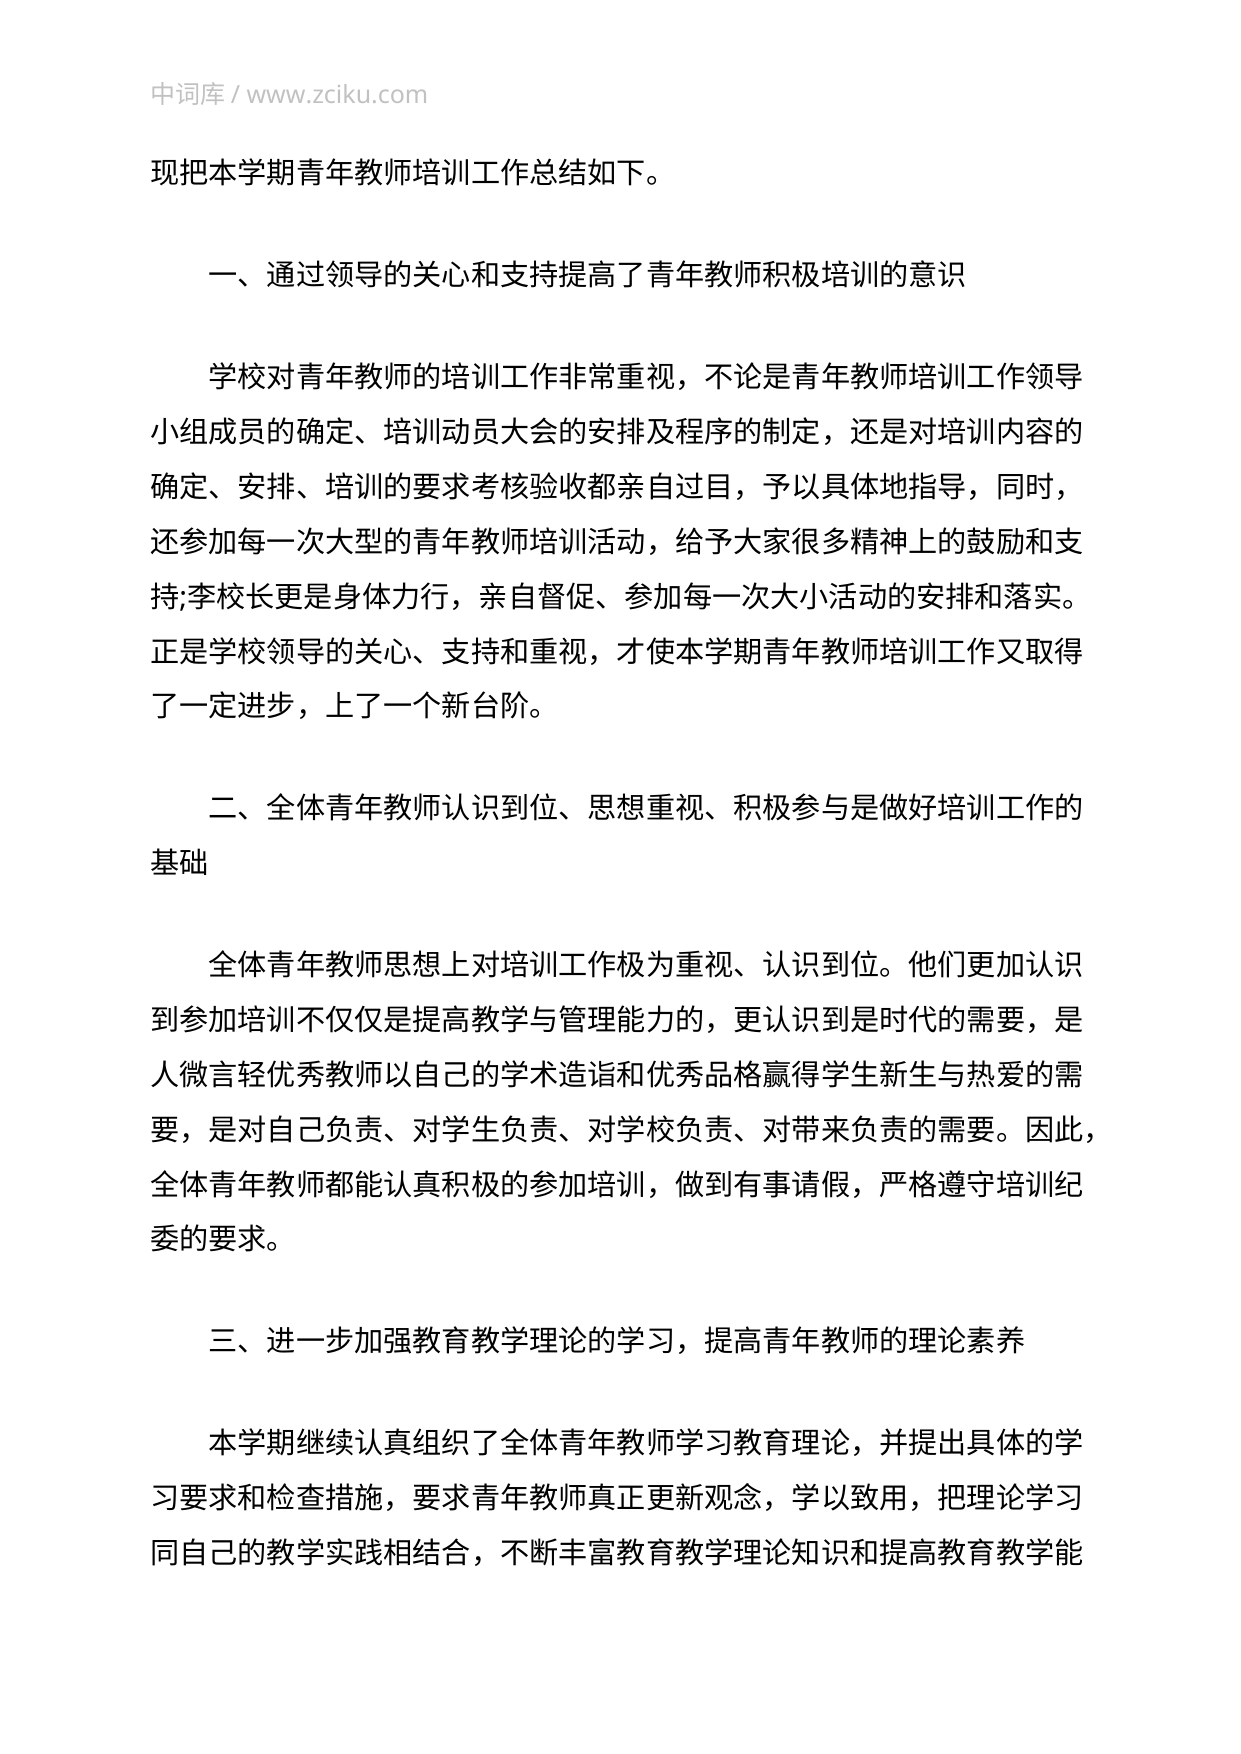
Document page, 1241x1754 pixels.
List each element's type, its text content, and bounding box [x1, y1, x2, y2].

text 全体青年教师思想上对培训工作极为重视、认识到位。他们更加认识到参加培训不仅仅是提高教学与管理能力的，更认识到是时代的需要，是人微言轻优秀教师以自己的学术造诣和优秀品格赢得学生新生与热爱的需要，是对自己负责、对学生负责、对学校负责、对带来负责的需要。因此，全体青年教师都能认真积极的参加培训，做到有事请假，严格遵守培训纪委的要求。 [150, 941, 1090, 1258]
text 三、进一步加强教育教学理论的学习，提高青年教师的理论素养 [150, 1318, 1090, 1360]
text 一、通过领导的关心和支持提高了青年教师积极培训的意识 [150, 252, 1090, 294]
text 二、全体青年教师认识到位、思想重视、积极参与是做好培训工作的基础 [150, 785, 1090, 882]
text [150, 1419, 1090, 1572]
text 学校对青年教师的培训工作非常重视，不论是青年教师培训工作领导小组成员的确定、培训动员大会的安排及程序的制定，还是对培训内容的确定、安排、培训的要求考核验收都亲自过目，予以具体地指导，同时，还参加每一次大型的青年教师培训活动，给予大家很多精神上的鼓励和支持;李校长更是身体力行，亲自督促、参加每一次大小活动的安排和落实。正是学校领导的关心、支持和重视，才使本学期青年教师培训工作又取得了一定进步，上了一个新台阶。 [150, 353, 1090, 725]
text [150, 150, 1090, 192]
